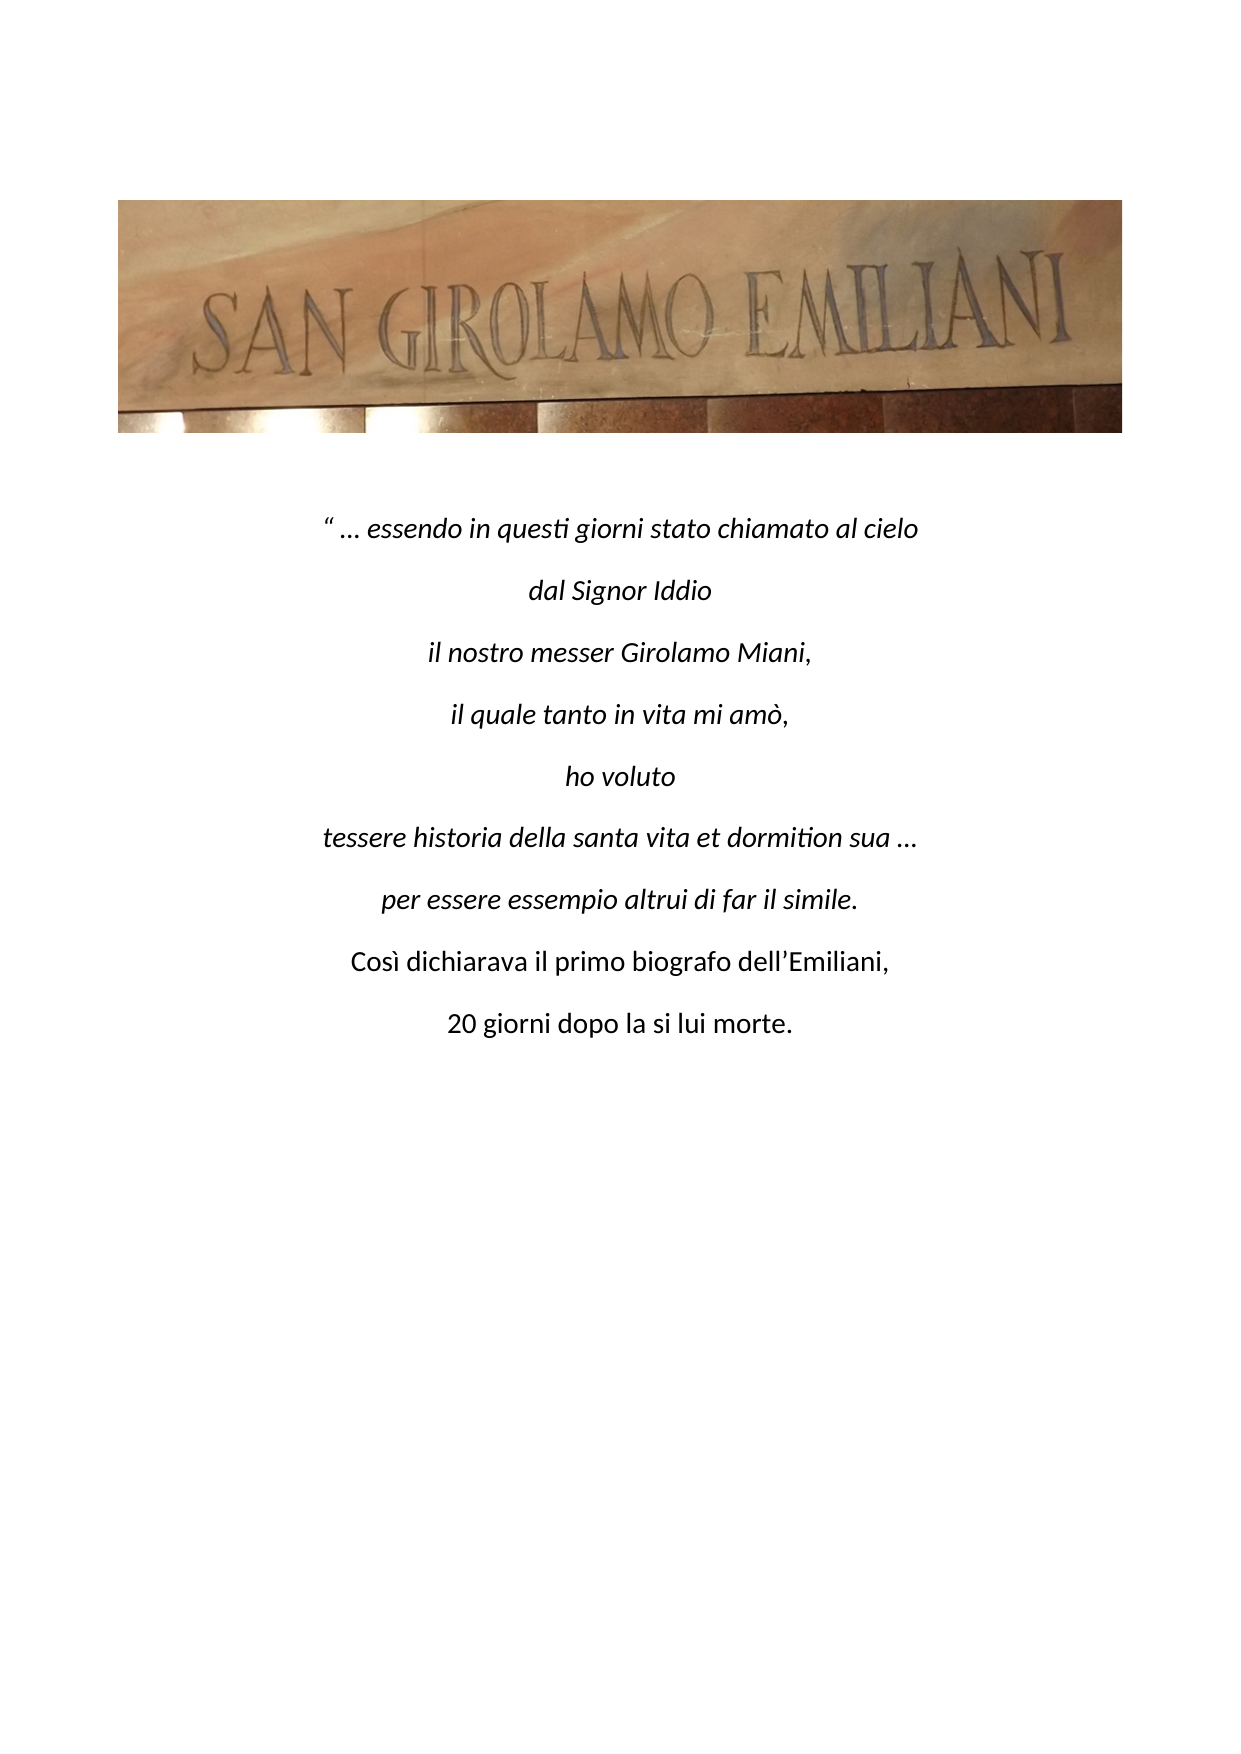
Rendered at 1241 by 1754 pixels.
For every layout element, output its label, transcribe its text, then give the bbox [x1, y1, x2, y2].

text ho voluto [118, 758, 1122, 793]
text per essere essempio altrui di far il simile. [118, 881, 1122, 917]
text il nostro messer Girolamo Miani, [118, 634, 1122, 670]
picture [118, 200, 1123, 433]
text il quale tanto in vita mi amò, [118, 696, 1122, 732]
text 20 giorni dopo la si lui morte. [118, 1005, 1122, 1040]
text dal Signor Iddio [118, 572, 1122, 608]
text tessere historia della santa vita et dormition sua … [118, 819, 1122, 855]
text “ … essendo in questi giorni stato chiamato al cielo [118, 511, 1122, 546]
text Così dichiarava il primo biografo dell’Emiliani, [118, 943, 1122, 979]
